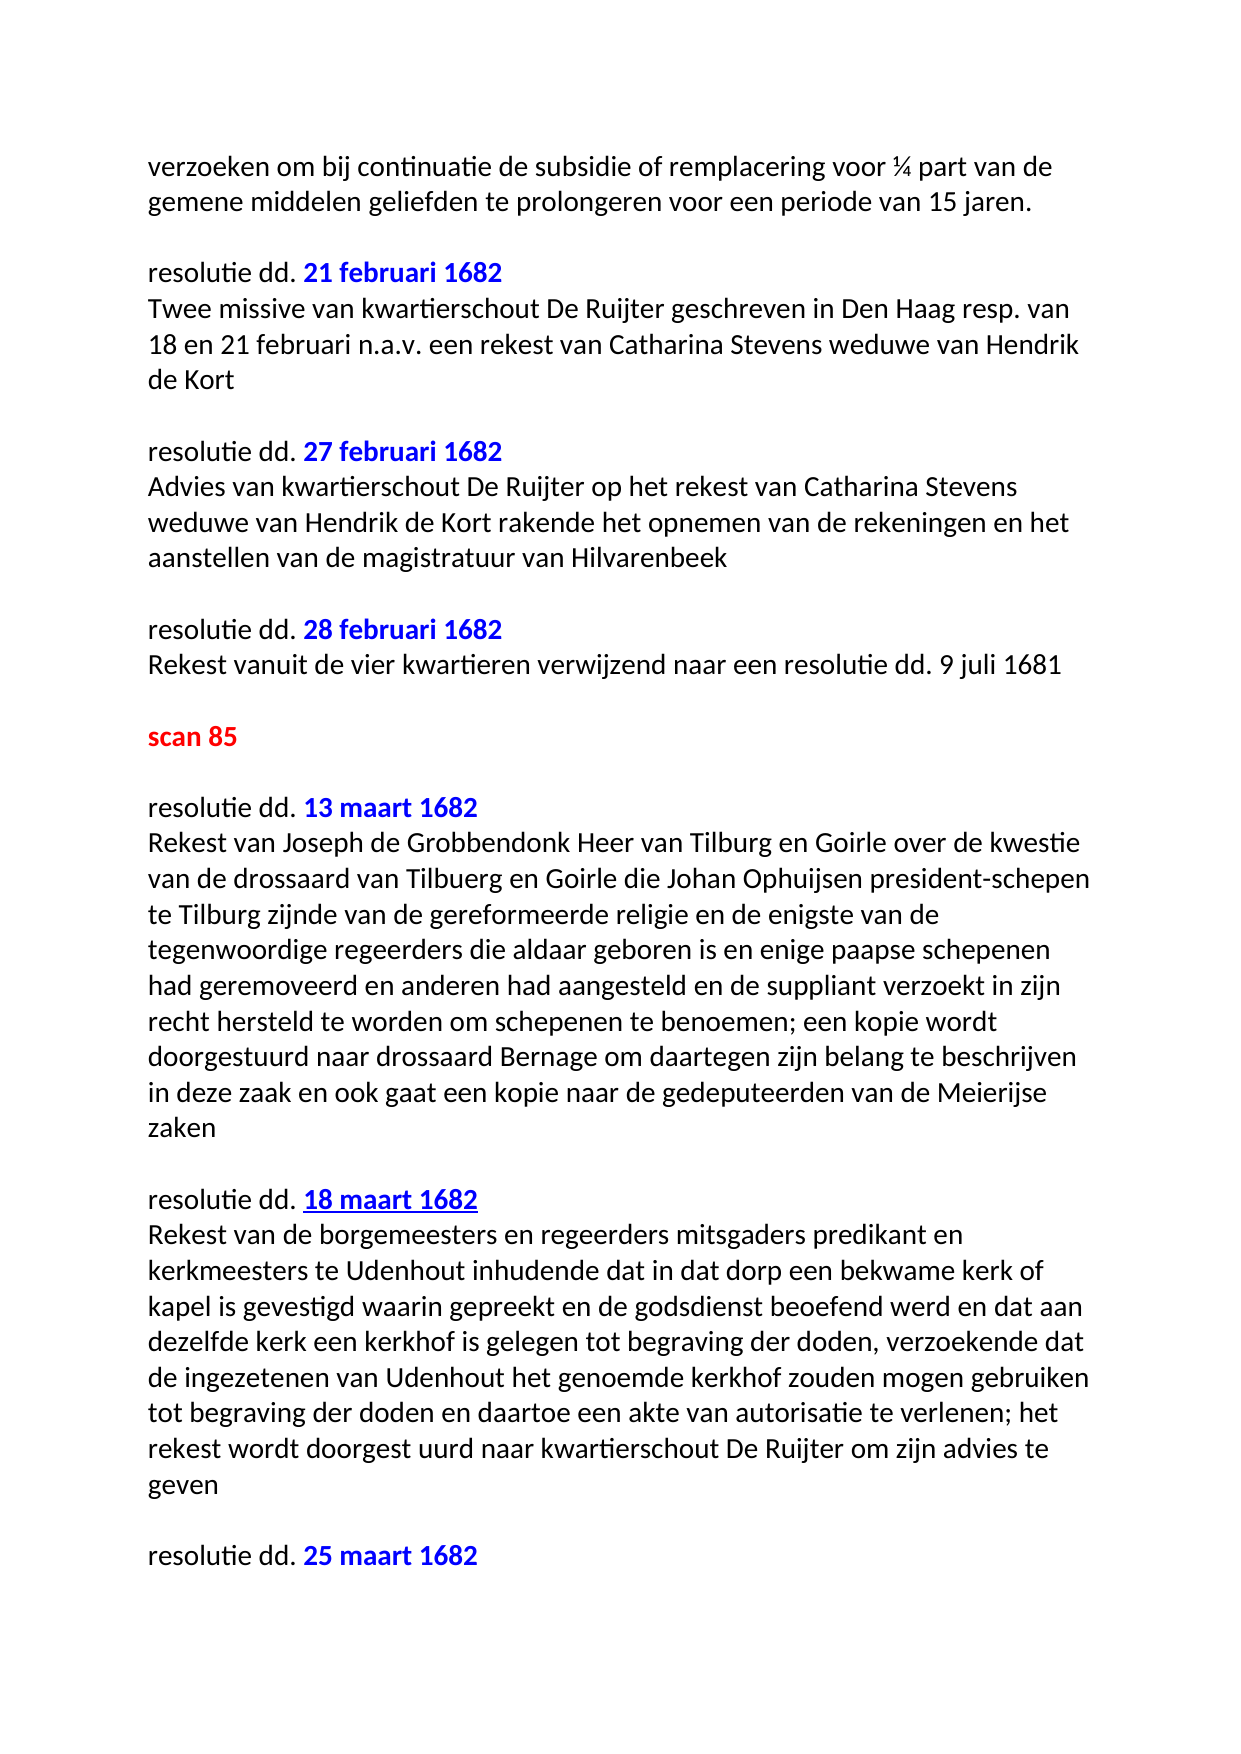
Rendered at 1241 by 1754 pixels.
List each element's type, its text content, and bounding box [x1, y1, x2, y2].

text resolutie dd. 27 februari 1682 [148, 433, 1093, 468]
text Rekest van de borgemeesters en regeerders mitsgaders predikant en kerkmeesters te Udenhout inhudende dat in dat dorp een bekwame kerk of kapel is gevestigd waarin gepreekt en de godsdienst beoefend werd en dat aan dezelfde kerk een kerkhof is gelegen tot begraving der doden, verzoekende dat de ingezetenen van Udenhout het genoemde kerkhof zouden mogen gebruiken tot begraving der doden en daartoe een akte van autorisatie te verlenen; het rekest wordt doorgest uurd naar kwartierschout De Ruijter om zijn advies te geven [148, 1216, 1093, 1501]
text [148, 148, 1093, 219]
text resolutie dd. 28 februari 1682 [148, 611, 1093, 646]
text Advies van kwartierschout De Ruijter op het rekest van Catharina Stevens weduwe van Hendrik de Kort rakende het opnemen van de rekeningen en het aanstellen van de magistratuur van Hilvarenbeek [148, 468, 1093, 575]
text resolutie dd. 18 maart 1682 [148, 1181, 1093, 1216]
text Rekest van Joseph de Grobbendonk Heer van Tilburg en Goirle over de kwestie van de drossaard van Tilbuerg en Goirle die Johan Ophuijsen president-schepen te Tilburg zijnde van de gereformeerde religie en de enigste van de tegenwoordige regeerders die aldaar geboren is en enige paapse schepenen had geremoveerd en anderen had aangesteld en de suppliant verzoekt in zijn recht hersteld te worden om schepenen te benoemen; een kopie wordt doorgestuurd naar drossaard Bernage om daartegen zijn belang te beschrijven in deze zaak en ook gaat een kopie naar de gedeputeerden van de Meierijse zaken [148, 824, 1093, 1145]
text resolutie dd. 25 maart 1682 [148, 1537, 1093, 1573]
text scan 85 [148, 718, 1093, 753]
text Twee missive van kwartierschout De Ruijter geschreven in Den Haag resp. van 18 en 21 februari n.a.v. een rekest van Catharina Stevens weduwe van Hendrik de Kort [148, 290, 1093, 397]
text resolutie dd. 13 maart 1682 [148, 789, 1093, 824]
text Rekest vanuit de vier kwartieren verwijzend naar een resolutie dd. 9 juli 1681 [148, 646, 1093, 682]
text resolutie dd. 21 februari 1682 [148, 254, 1093, 290]
